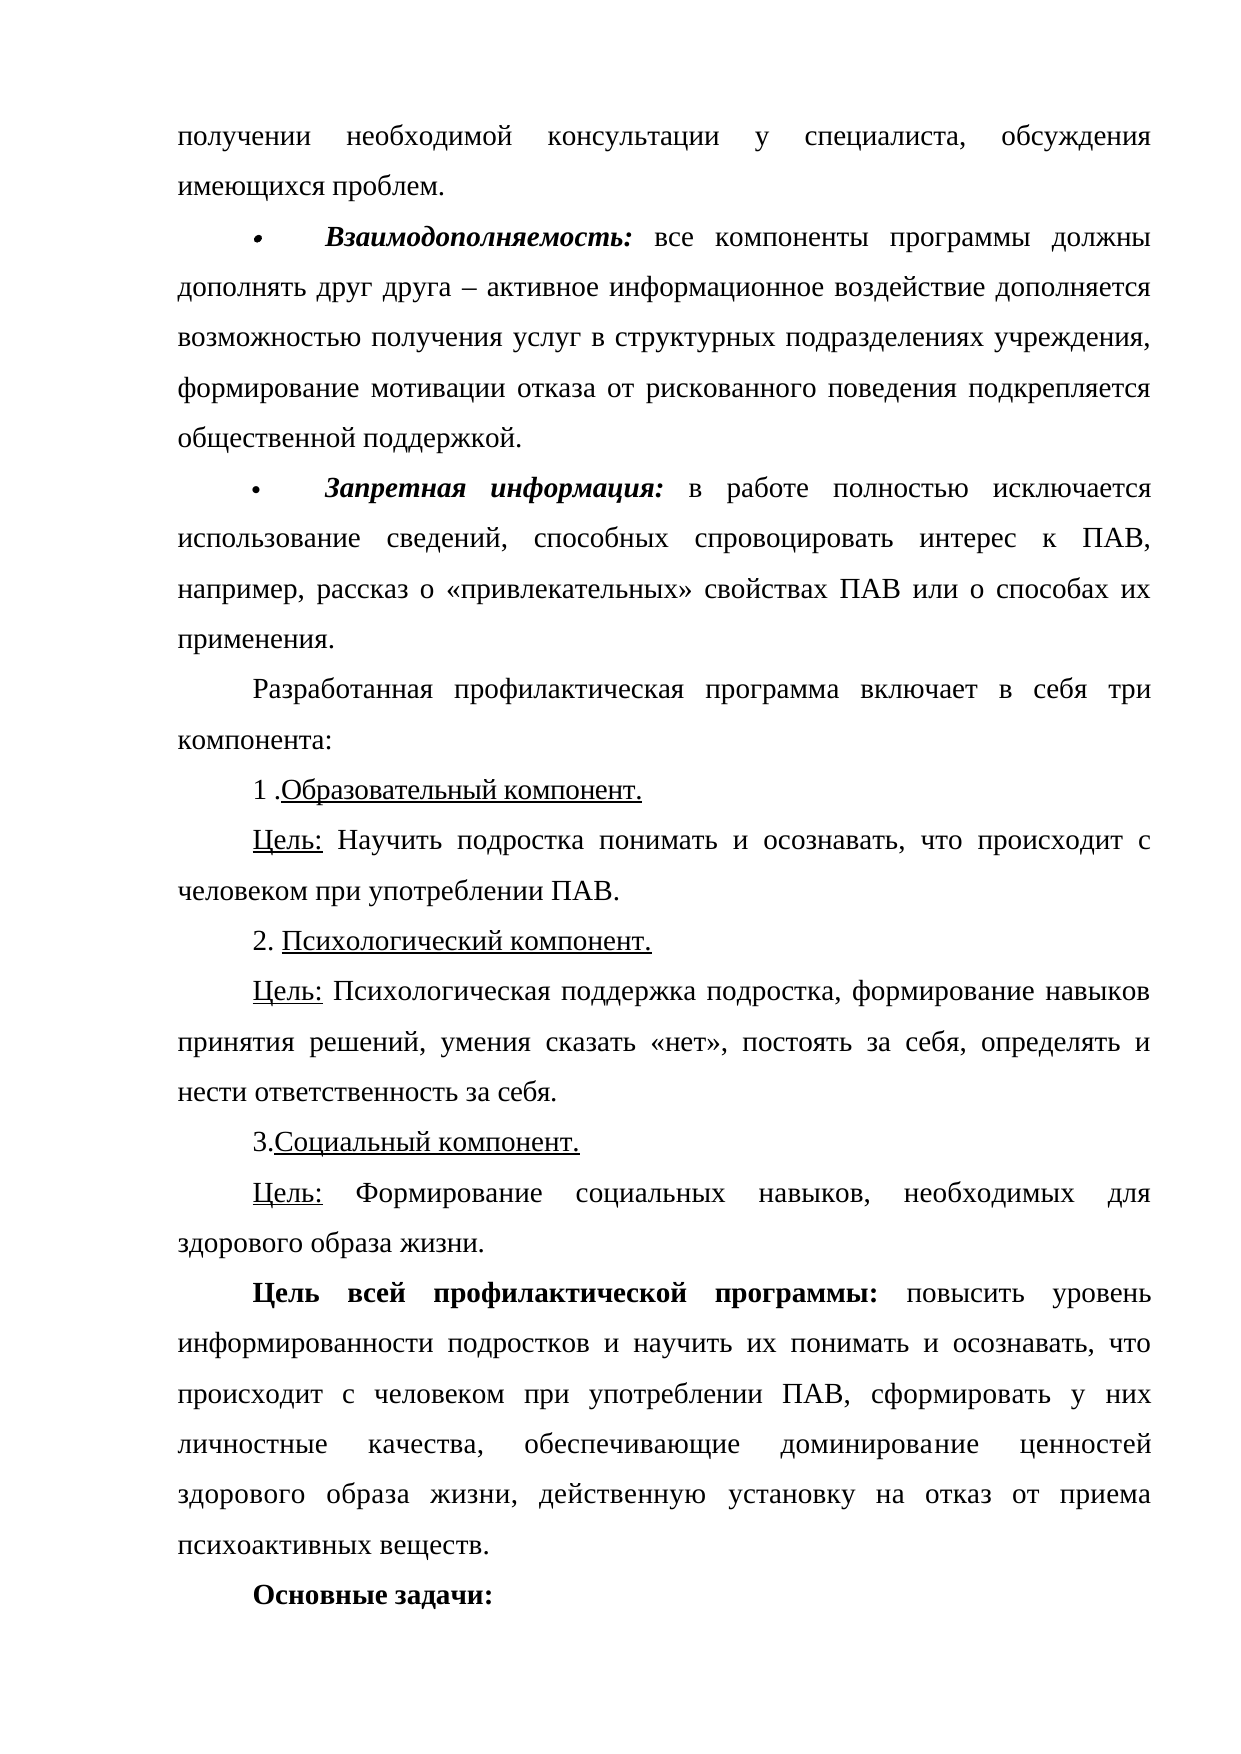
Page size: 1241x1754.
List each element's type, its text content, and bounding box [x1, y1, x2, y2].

list Взаимодополняемость: все компоненты программы должны дополнять друг друга – активное информационное воздействие дополняется возможностью получения услуг в структурных подразделениях учреждения, формирование мотивации отказа от рискованного поведения подкрепляется общественной поддержкой. [177, 219, 1152, 453]
text 1 .Образовательный компонент. [177, 772, 1152, 806]
text Цель: Формирование социальных навыков, необходимых для здорового образа жизни. [177, 1175, 1152, 1258]
list Запретная информация: в работе полностью исключается использование сведений, способных спровоцировать интерес к ПАВ, например, рассказ о «привлекательных» свойствах ПАВ или о способах их применения. [177, 470, 1152, 655]
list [177, 118, 1152, 202]
text Разработанная профилактическая программа включает в себя три компонента: [177, 672, 1152, 755]
text Цель: Научить подростка понимать и осознавать, что происходит с человеком при употреблении ПАВ. [177, 822, 1152, 906]
text 2. Психологический компонент. [177, 923, 1152, 957]
text 3.Социальный компонент. [177, 1124, 1152, 1158]
text Цель: Психологическая поддержка подростка, формирование навыков принятия решений, умения сказать «нет», постоять за себя, определять и нести ответственность за себя. [177, 973, 1152, 1108]
text Основные задачи: [177, 1577, 1152, 1611]
text Цель всей профилактической программы: повысить уровень информированности подростков и научить их понимать и осознавать, что происходит с человеком при употреблении ПАВ, сформировать у них личностные качества, обеспечивающие доминирование ценностей здорового образа жизни, действенную установку на отказ от приема психоактивных веществ. [177, 1275, 1152, 1560]
